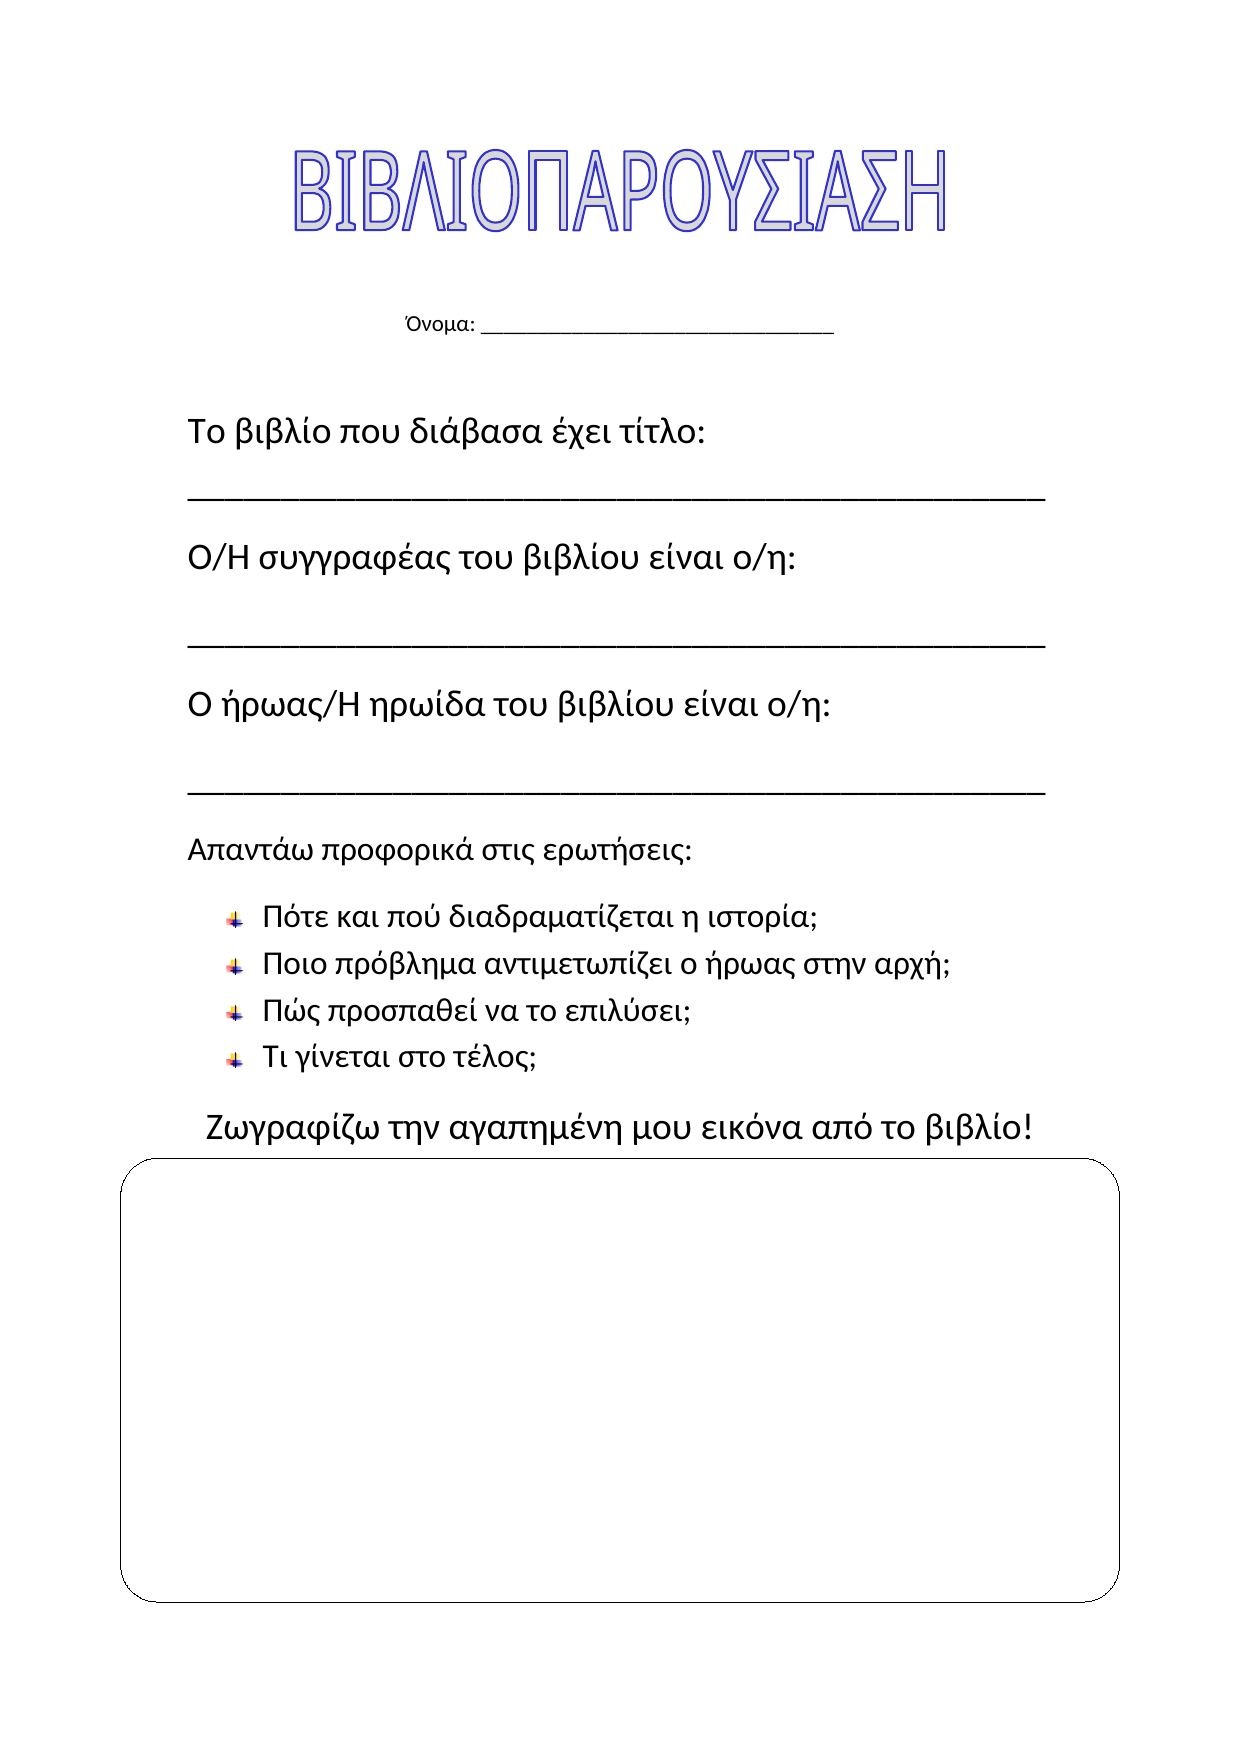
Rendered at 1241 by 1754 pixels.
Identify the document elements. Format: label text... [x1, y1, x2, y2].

text ______________________________________________ [187, 607, 1053, 653]
text Ζωγραφίζω την αγαπημένη μου εικόνα από το βιβλίο! [187, 1103, 1053, 1149]
text Ο ήρωας/Η ηρωίδα του βιβλίου είναι ο/η: [187, 680, 1053, 726]
picture [226, 1051, 243, 1068]
picture [226, 910, 243, 928]
list Πώς προσπαθεί να το επιλύσει; [225, 989, 1053, 1029]
list Τι γίνεται στο τέλος; [225, 1035, 1053, 1076]
list Ποιο πρόβλημα αντιμετωπίζει ο ήρωας στην αρχή; [225, 942, 1053, 983]
text Ο/Η συγγραφέας του βιβλίου είναι ο/η: [187, 533, 1053, 579]
text Απαντάω προφορικά στις ερωτήσεις: [187, 827, 1053, 868]
text Όνομα: _______________________________ [187, 309, 1053, 337]
text ______________________________________________ [187, 754, 1053, 800]
text Το βιβλίο που διάβασα έχει τίτλο: ______________________________________________ [187, 407, 1053, 506]
picture [226, 1004, 243, 1021]
list Πότε και πού διαδραματίζεται η ιστορία; [225, 895, 1053, 936]
picture [226, 957, 243, 975]
